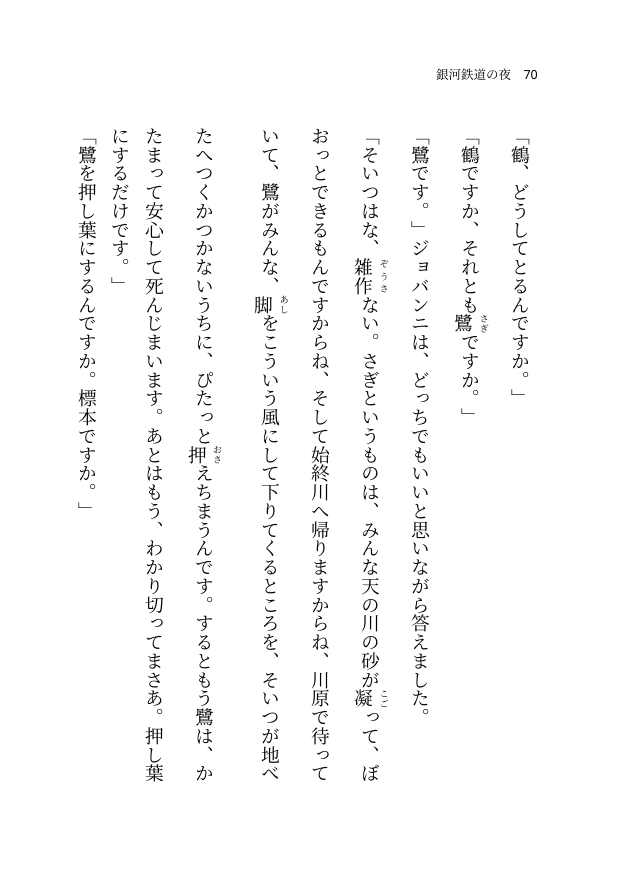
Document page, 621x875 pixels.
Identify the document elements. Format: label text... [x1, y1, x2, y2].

text 「鶴、どうしてとるんですか。」 [504, 127, 537, 783]
text 「鷺です。」ジョバンニは、どっちでもいいと思いながら答えました。 [404, 127, 437, 783]
text 「そいつはな、ない。さぎというものは、みんな天の川の砂がって、ぼおっとできるもんですからね、そして始終川へ帰りますからね、川原で待っていて、鷺がみんな、をこういう風にして下りてくるところを、そいつが地べたへつくかつかないうちに、ぴたっとえちまうんです。するともう鷺は、かたまって安心して死んじまいます。あとはもう、わかり切ってまさあ。押し葉にするだけです。」 [104, 127, 404, 783]
text 「鶴ですか、それともですか。」 [437, 127, 504, 783]
text 「鷺を押し葉にするんですか。標本ですか。」 [71, 127, 104, 783]
